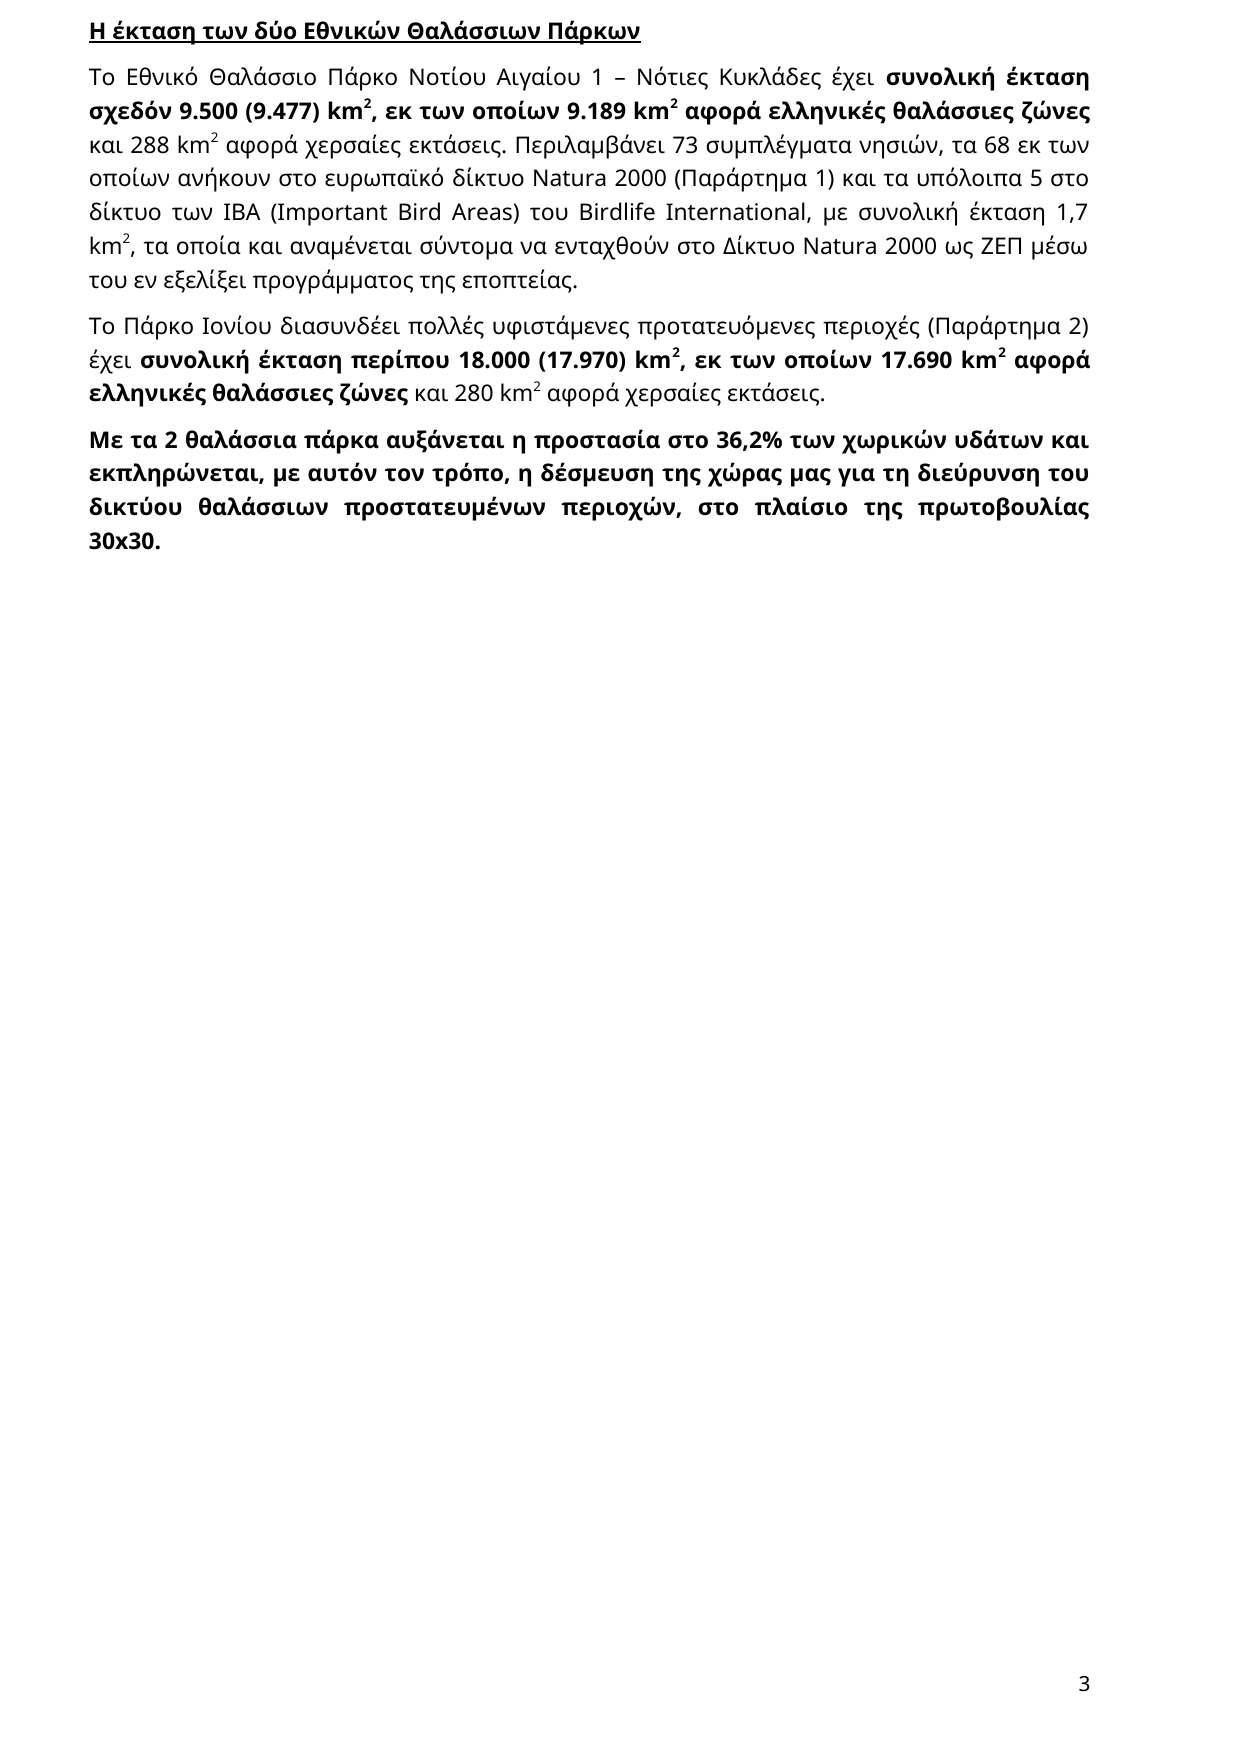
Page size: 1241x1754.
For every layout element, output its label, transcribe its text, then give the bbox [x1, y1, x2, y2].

text Το Πάρκο Ιονίου διασυνδέει πολλές υφιστάμενες προτατευόμενες περιοχές (Παράρτημα 2) έχει συνολική έκταση περίπου 18.000 (17.970) km2, εκ των οποίων 17.690 km2 αφορά ελληνικές θαλάσσιες ζώνες και 280 km2 αφορά χερσαίες εκτάσεις. [89, 310, 1090, 408]
text Η έκταση των δύο Εθνικών Θαλάσσιων Πάρκων [89, 15, 1090, 46]
text Το Εθνικό Θαλάσσιο Πάρκο Νοτίου Αιγαίου 1 – Νότιες Κυκλάδες έχει συνολική έκταση σχεδόν 9.500 (9.477) km2, εκ των οποίων 9.189 km2 αφορά ελληνικές θαλάσσιες ζώνες και 288 km2 αφορά χερσαίες εκτάσεις. Περιλαμβάνει 73 συμπλέγματα νησιών, τα 68 εκ των οποίων ανήκουν στο ευρωπαϊκό δίκτυο Natura 2000 (Παράρτημα 1) και τα υπόλοιπα 5 στο δίκτυο των IBA (Important Bird Areas) του Birdlife International, με συνολική έκταση 1,7 km2, τα οποία και αναμένεται σύντομα να ενταχθούν στο Δίκτυο Natura 2000 ως ΖΕΠ μέσω του εν εξελίξει προγράμματος της εποπτείας. [89, 61, 1090, 295]
text Με τα 2 θαλάσσια πάρκα αυξάνεται η προστασία στο 36,2% των χωρικών υδάτων και εκπληρώνεται, με αυτόν τον τρόπο, η δέσμευση της χώρας μας για τη διεύρυνση του δικτύου θαλάσσιων προστατευμένων περιοχών, στο πλαίσιο της πρωτοβουλίας 30x30. [89, 423, 1090, 556]
